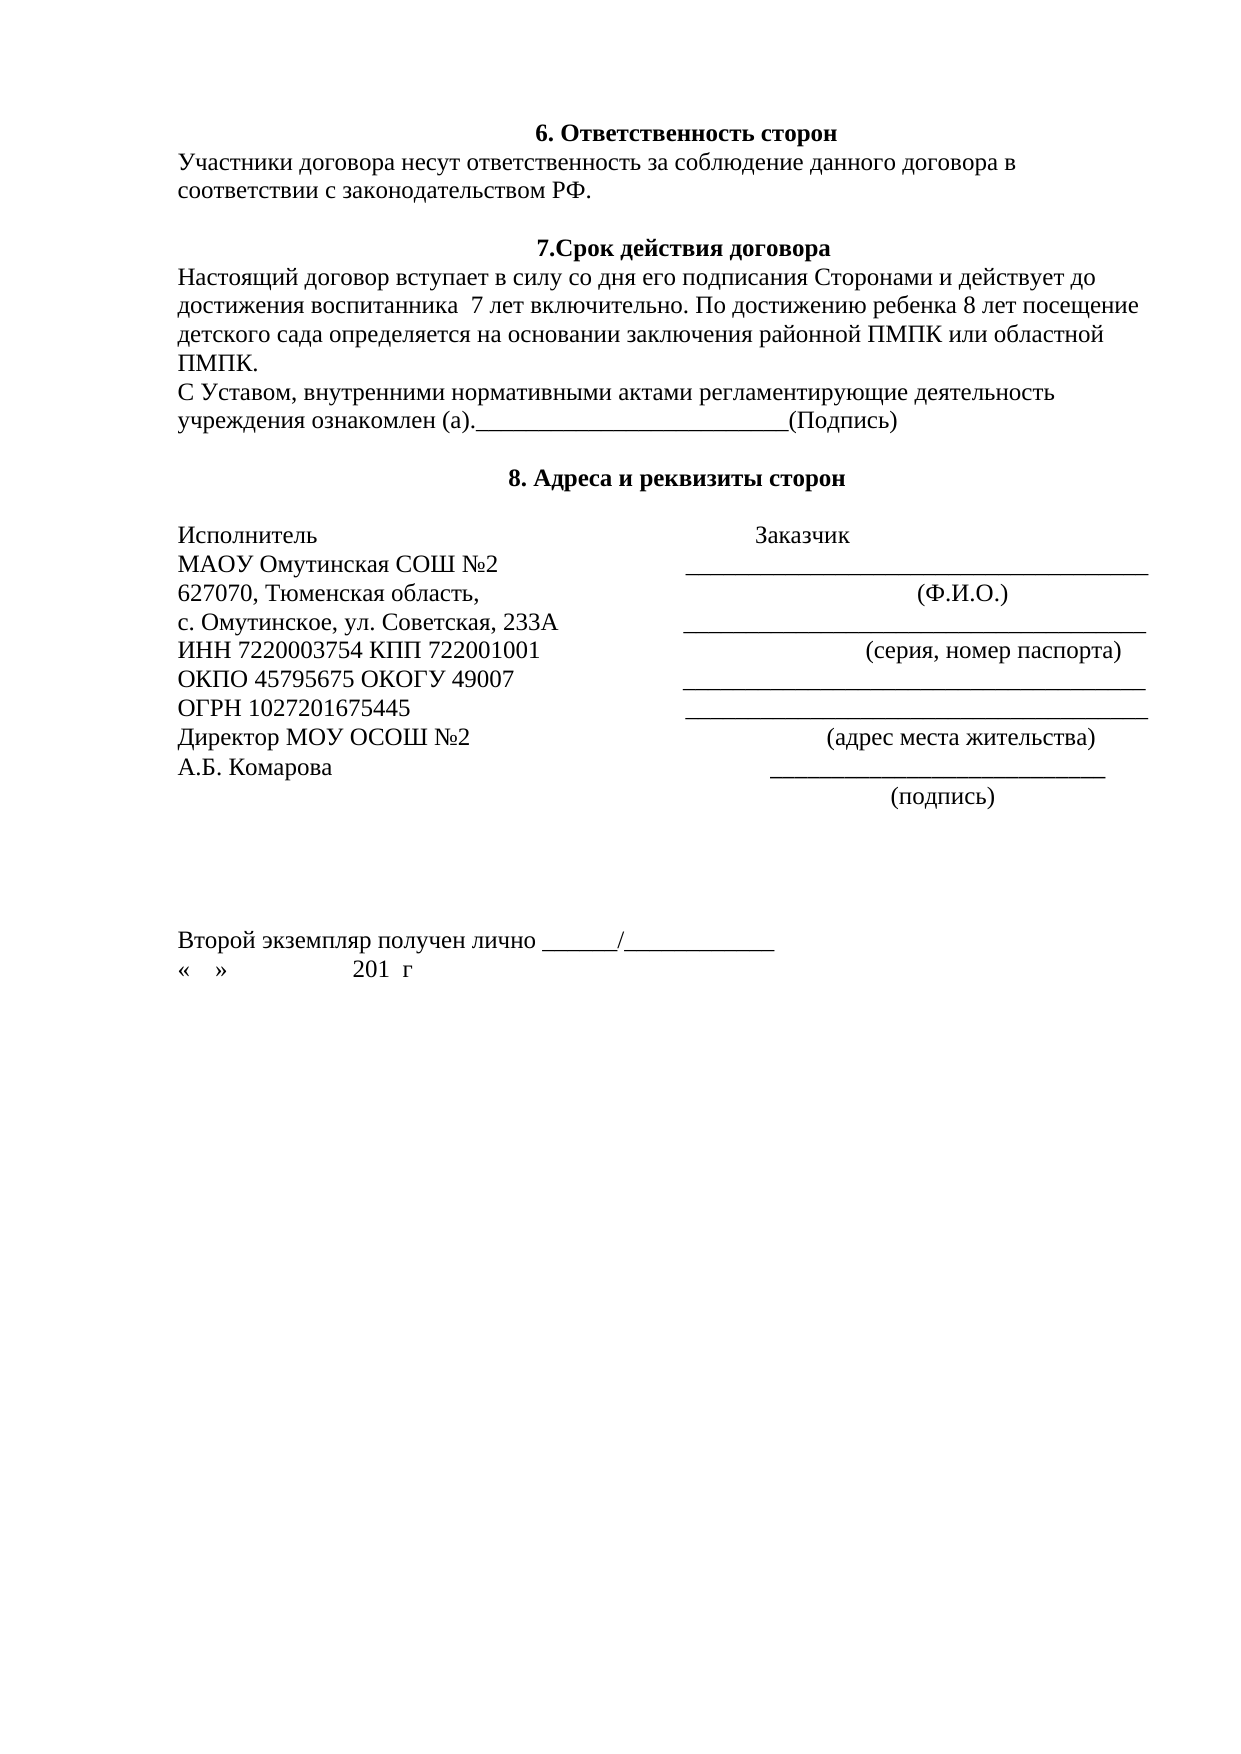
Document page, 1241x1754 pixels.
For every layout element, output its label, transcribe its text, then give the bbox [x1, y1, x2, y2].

text Директор МОУ ОСОШ №2 (адрес места жительства) [177, 722, 1152, 751]
text А.Б. Комарова ___________________________ [177, 751, 1152, 781]
text ОГРН 1027201675445 _____________________________________ [177, 693, 1152, 722]
text « » 201 г [177, 954, 1152, 982]
text 6. Ответственность сторон [177, 118, 1152, 147]
text ОКПО 45795675 ОКОГУ 49007 _____________________________________ [177, 664, 1152, 693]
text 7.Срок действия договора [311, 233, 1152, 262]
text с. Омутинское, ул. Советская, 233А _____________________________________ [177, 607, 1152, 636]
text МАОУ Омутинская СОШ №2 _____________________________________ [177, 549, 1152, 578]
text 8. Адреса и реквизиты сторон [177, 463, 1152, 492]
text Исполнитель Заказчик [177, 521, 1152, 549]
text С Уставом, внутренними нормативными актами регламентирующие деятельность учреждения ознакомлен (а)._________________________(Подпись) [177, 377, 1152, 434]
text Настоящий договор вступает в силу со дня его подписания Сторонами и действует до достижения воспитанника 7 лет включительно. По достижению ребенка 8 лет посещение детского сада определяется на основании заключения районной ПМПК или областной ПМПК. [177, 262, 1152, 377]
text ИНН 7220003754 КПП 722001001 (серия, номер паспорта) [177, 636, 1152, 664]
text 627070, Тюменская область, (Ф.И.О.) [177, 578, 1152, 607]
text Второй экземпляр получен лично ______/____________ [177, 925, 1152, 954]
text (подпись) [177, 781, 1152, 810]
text Участники договора несут ответственность за соблюдение данного договора в соответствии с законодательством РФ. [177, 147, 1152, 204]
